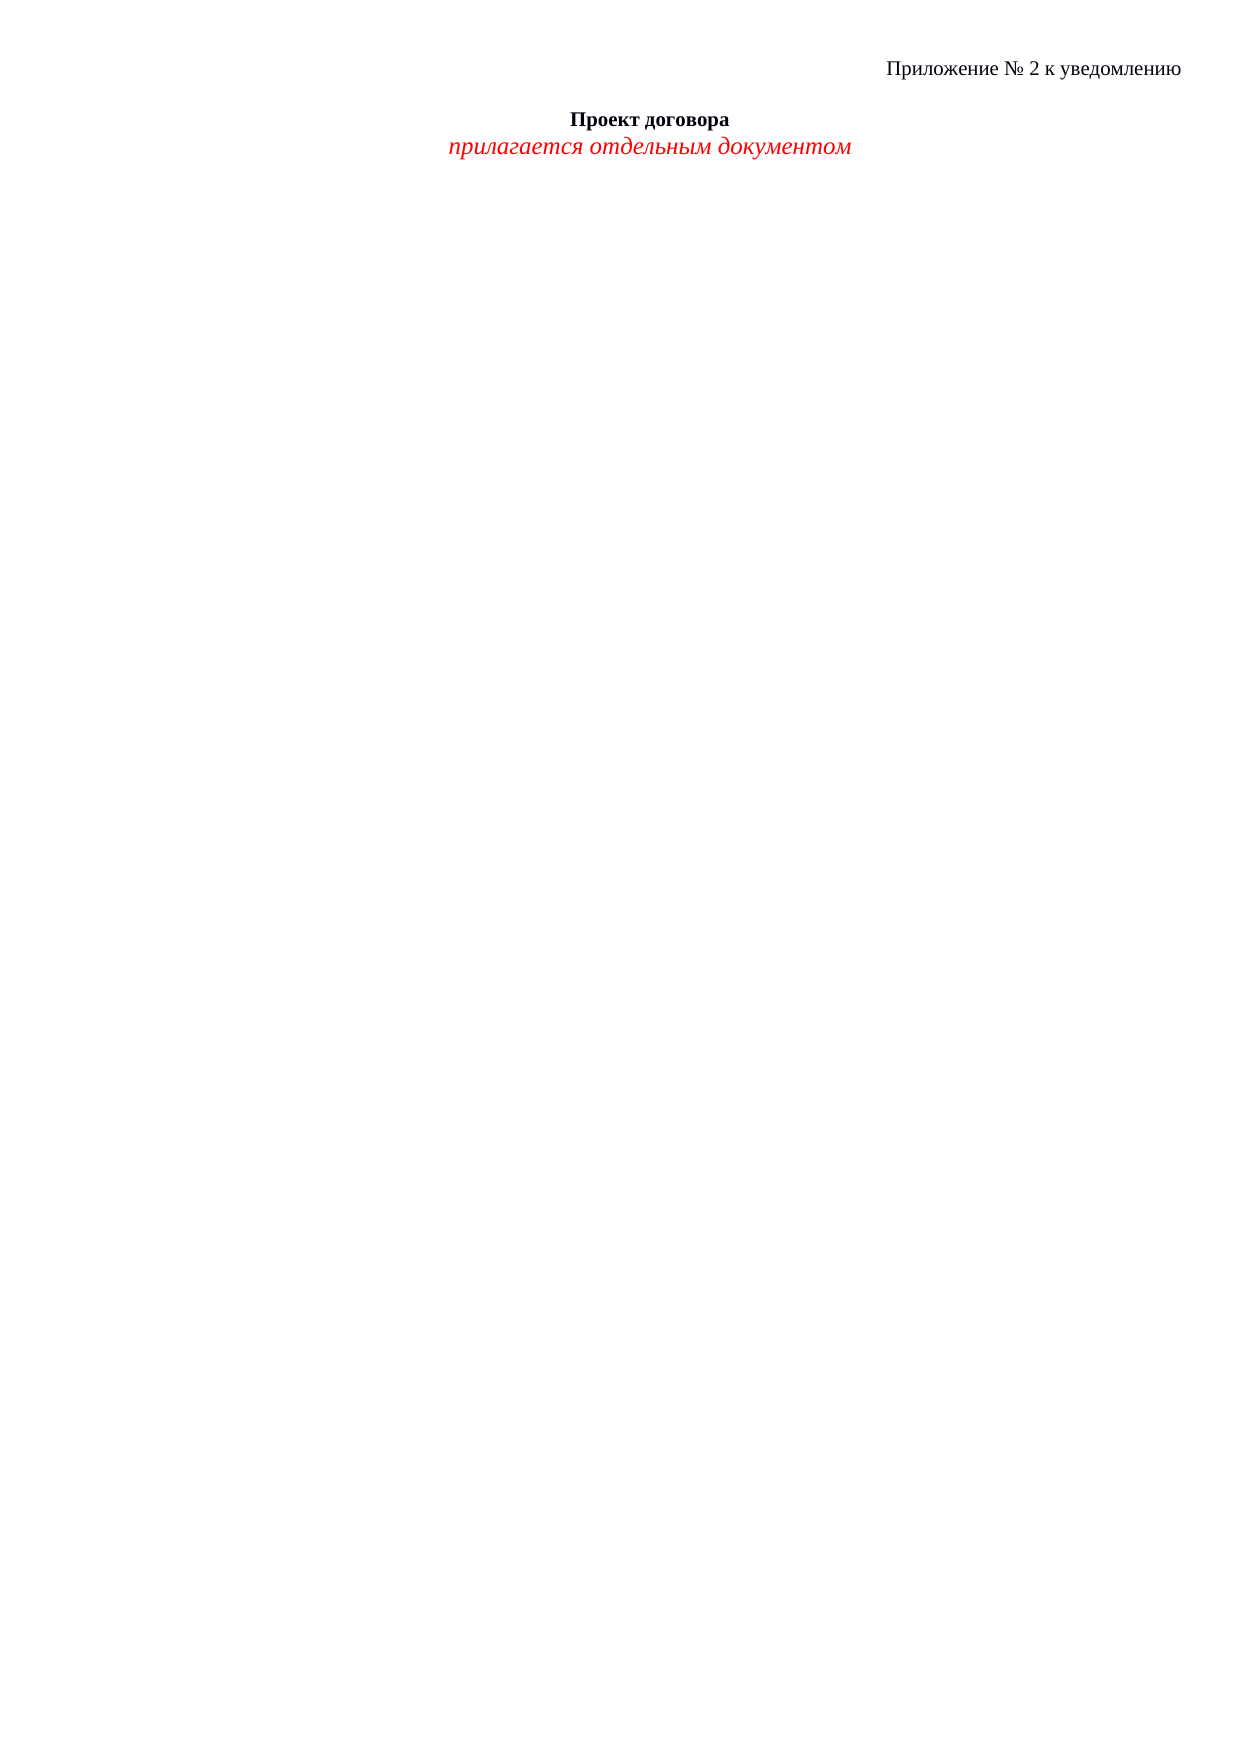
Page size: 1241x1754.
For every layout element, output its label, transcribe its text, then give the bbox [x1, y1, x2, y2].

text прилагается отдельным документом [118, 131, 1182, 159]
text Проект договора [118, 107, 1181, 131]
text Приложение № 2 к уведомлению [118, 56, 1181, 80]
